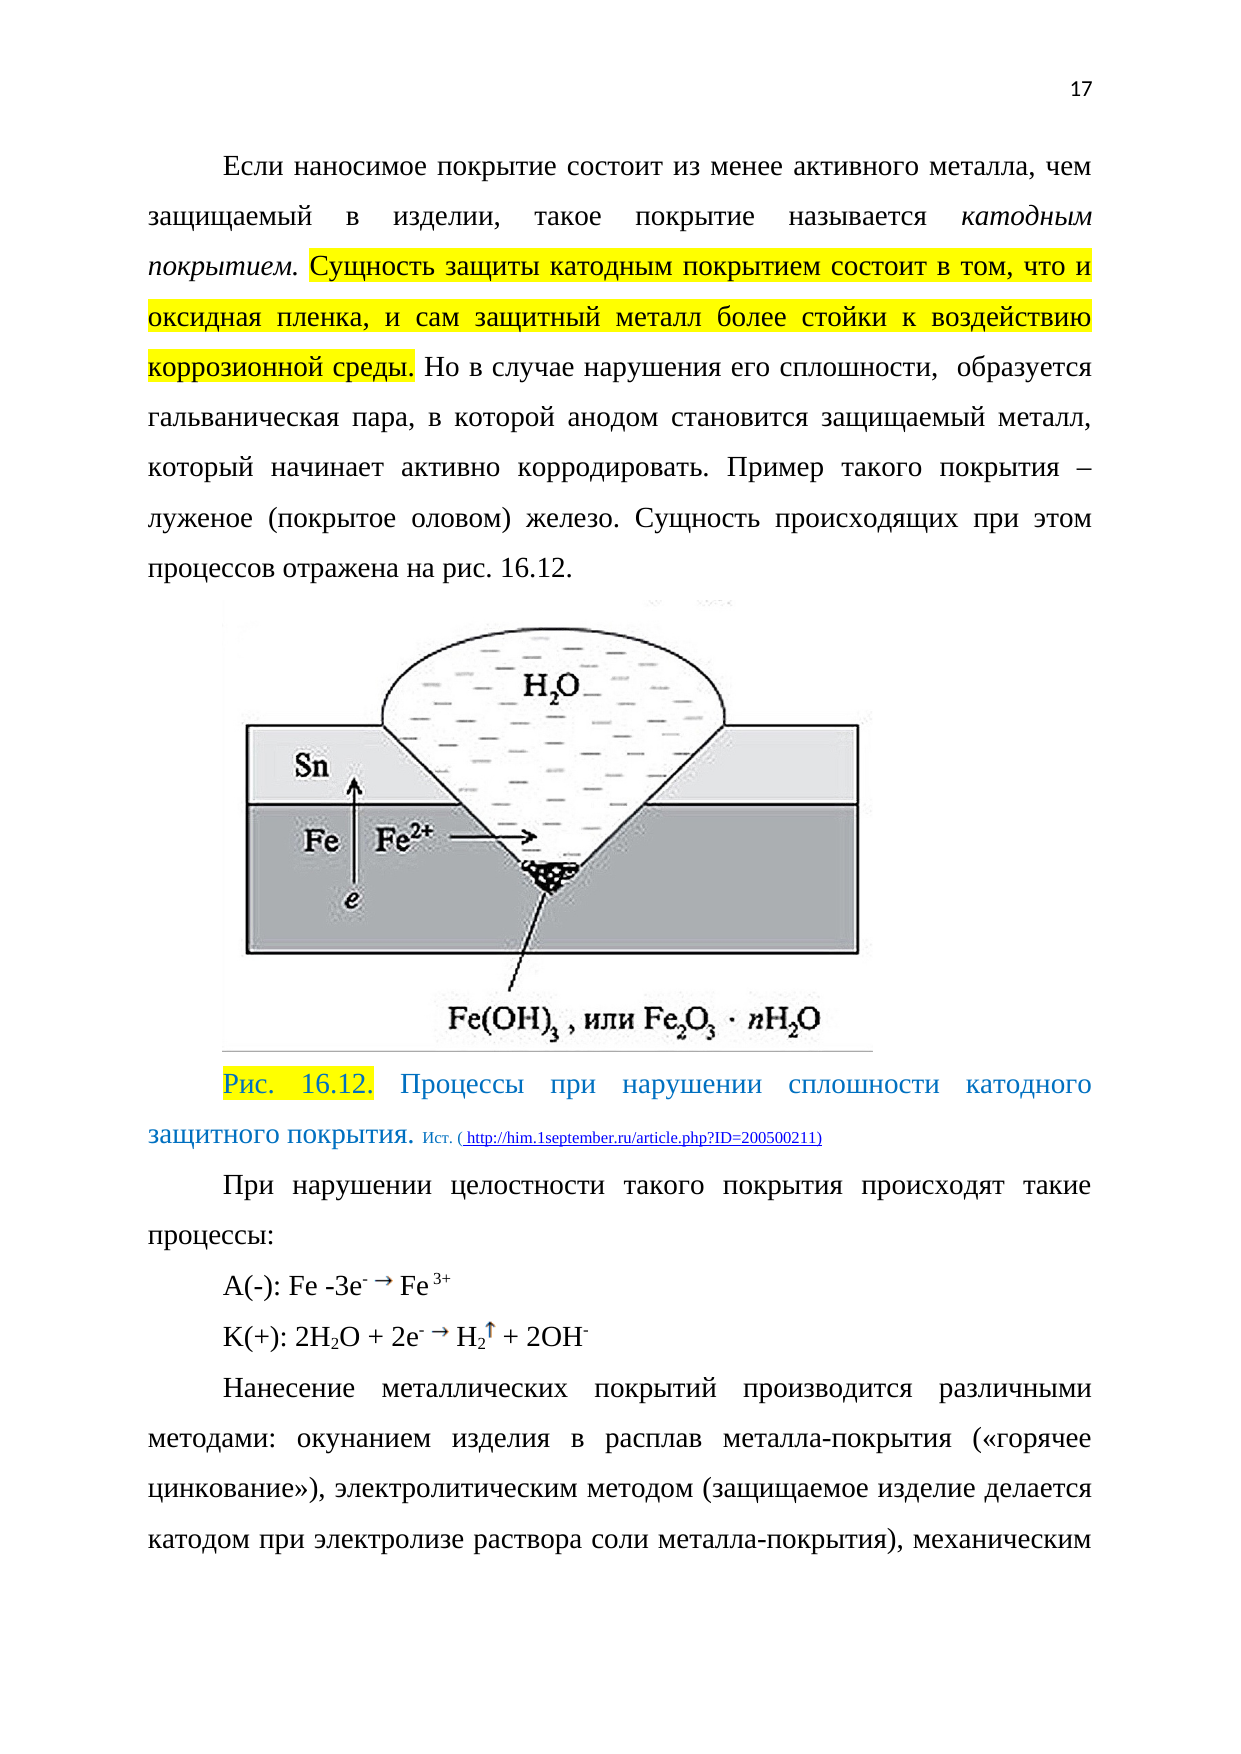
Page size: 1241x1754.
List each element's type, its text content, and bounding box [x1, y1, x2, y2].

picture [374, 1267, 393, 1296]
text Если наносимое покрытие состоит из менее активного металла, чем защищаемый в изделии, такое покрытие называется катодным покрытием. Сущность защиты катодным покрытием состоит в том, что и оксидная пленка, и сам защитный металл более стойки к воздействию коррозионной среды. Но в случае нарушения его сплошности, образуется гальваническая пара, в которой анодом становится защищаемый металл, который начинает активно корродировать. Пример такого покрытия – луженое (покрытое оловом) железо. Сущность происходящих при этом процессов отражена на рис. 16.12. [148, 148, 1092, 299]
picture [222, 600, 873, 1052]
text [148, 1370, 1092, 1554]
picture [485, 1318, 496, 1347]
text А(-): Fe -3e- Fe 3+ [148, 1267, 1092, 1302]
picture [431, 1318, 449, 1347]
text При нарушении целостности такого покрытия происходят такие процессы: [148, 1167, 1092, 1251]
text Если наносимое покрытие состоит из менее активного металла, чем защищаемый в изделии, такое покрытие называется катодным покрытием. Сущность защиты катодным покрытием состоит в том, что и оксидная пленка, и сам защитный металл более стойки к воздействию коррозионной среды. Но в случае нарушения его сплошности, образуется гальваническая пара, в которой анодом становится защищаемый металл, который начинает активно корродировать. Пример такого покрытия – луженое (покрытое оловом) железо. Сущность происходящих при этом процессов отражена на рис. 16.12. [148, 332, 1092, 584]
text K(+): 2Н2О + 2e- Н2 + 2ОН- [148, 1319, 1092, 1353]
text Рис. 16.12. Процессы при нарушении сплошности катодного защитного покрытия. Ист. ( http://him.1september.ru/article.php?ID=200500211) [148, 1066, 1092, 1150]
